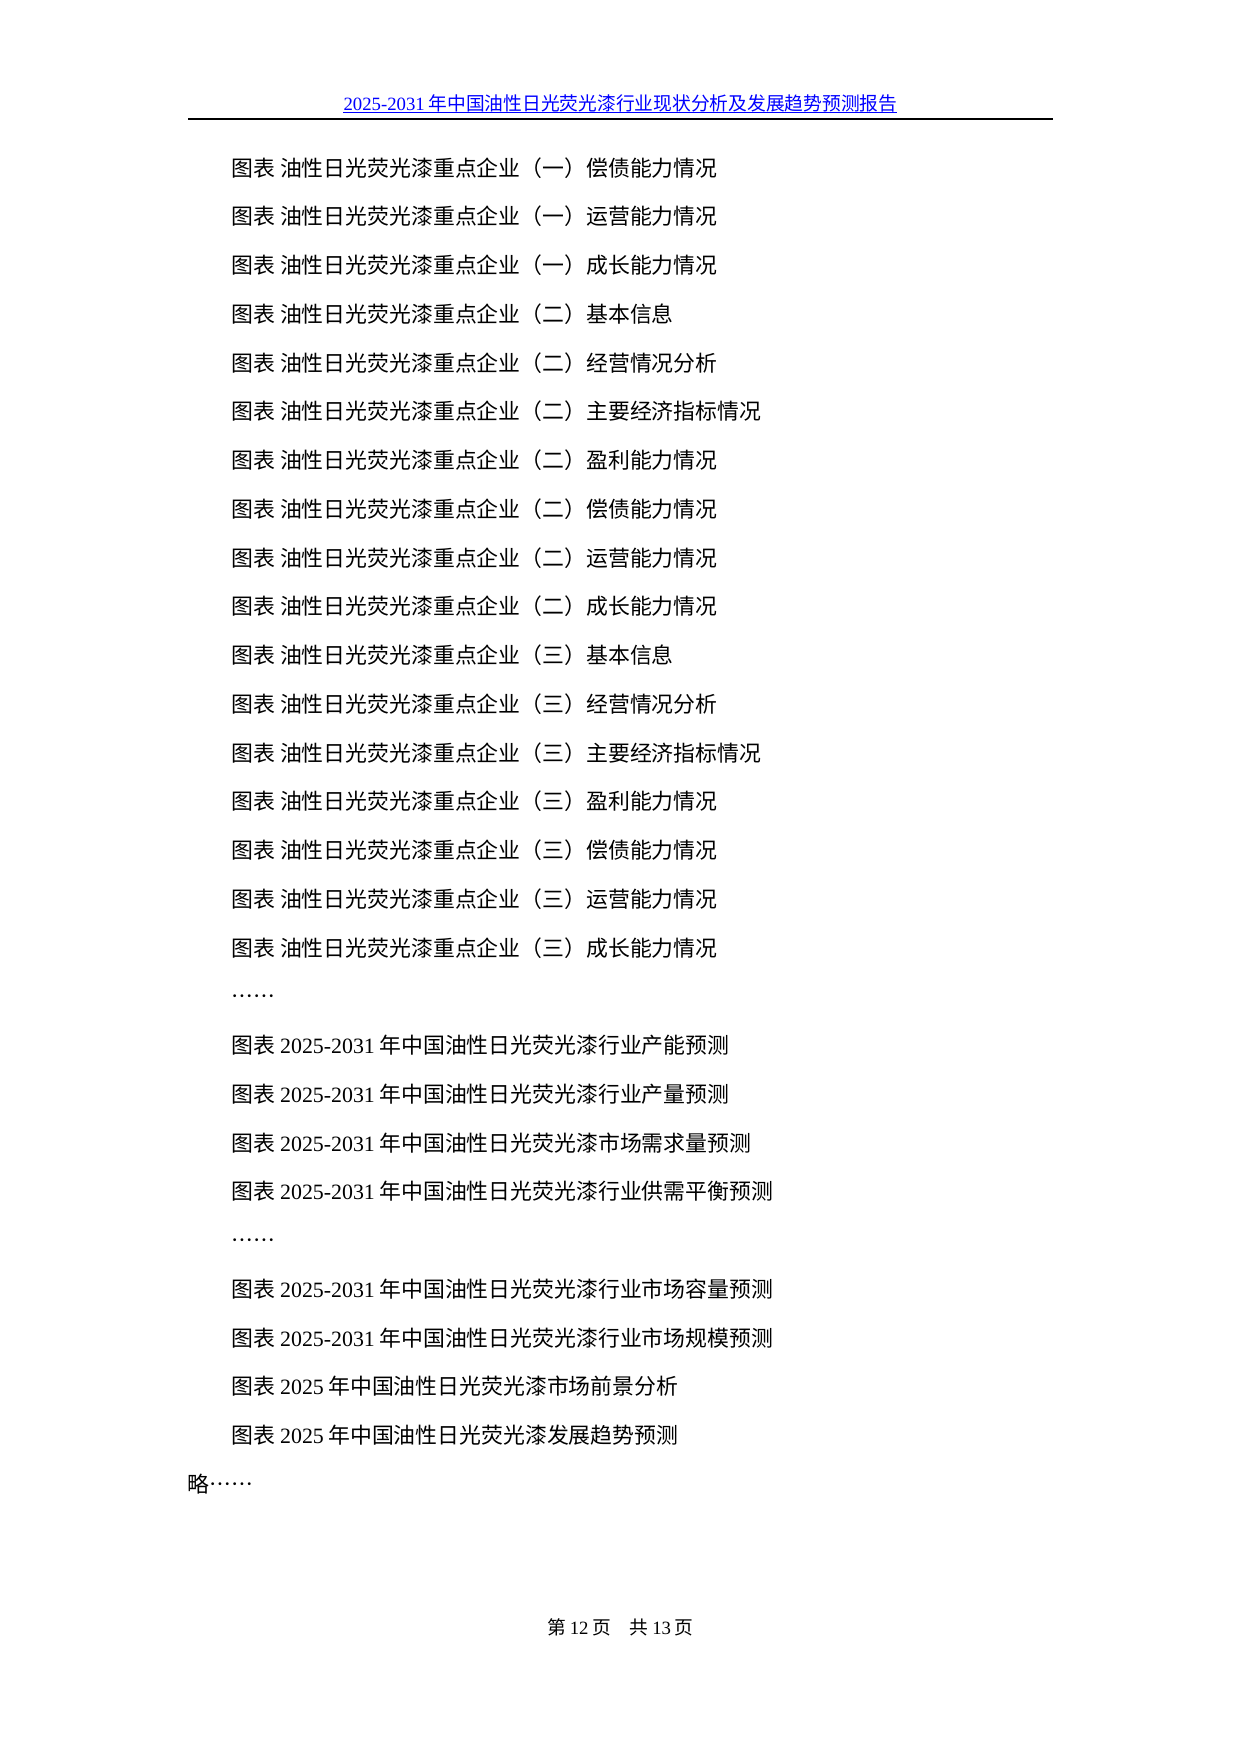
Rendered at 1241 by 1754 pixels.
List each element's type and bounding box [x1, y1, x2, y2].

text [187, 150, 1053, 1499]
